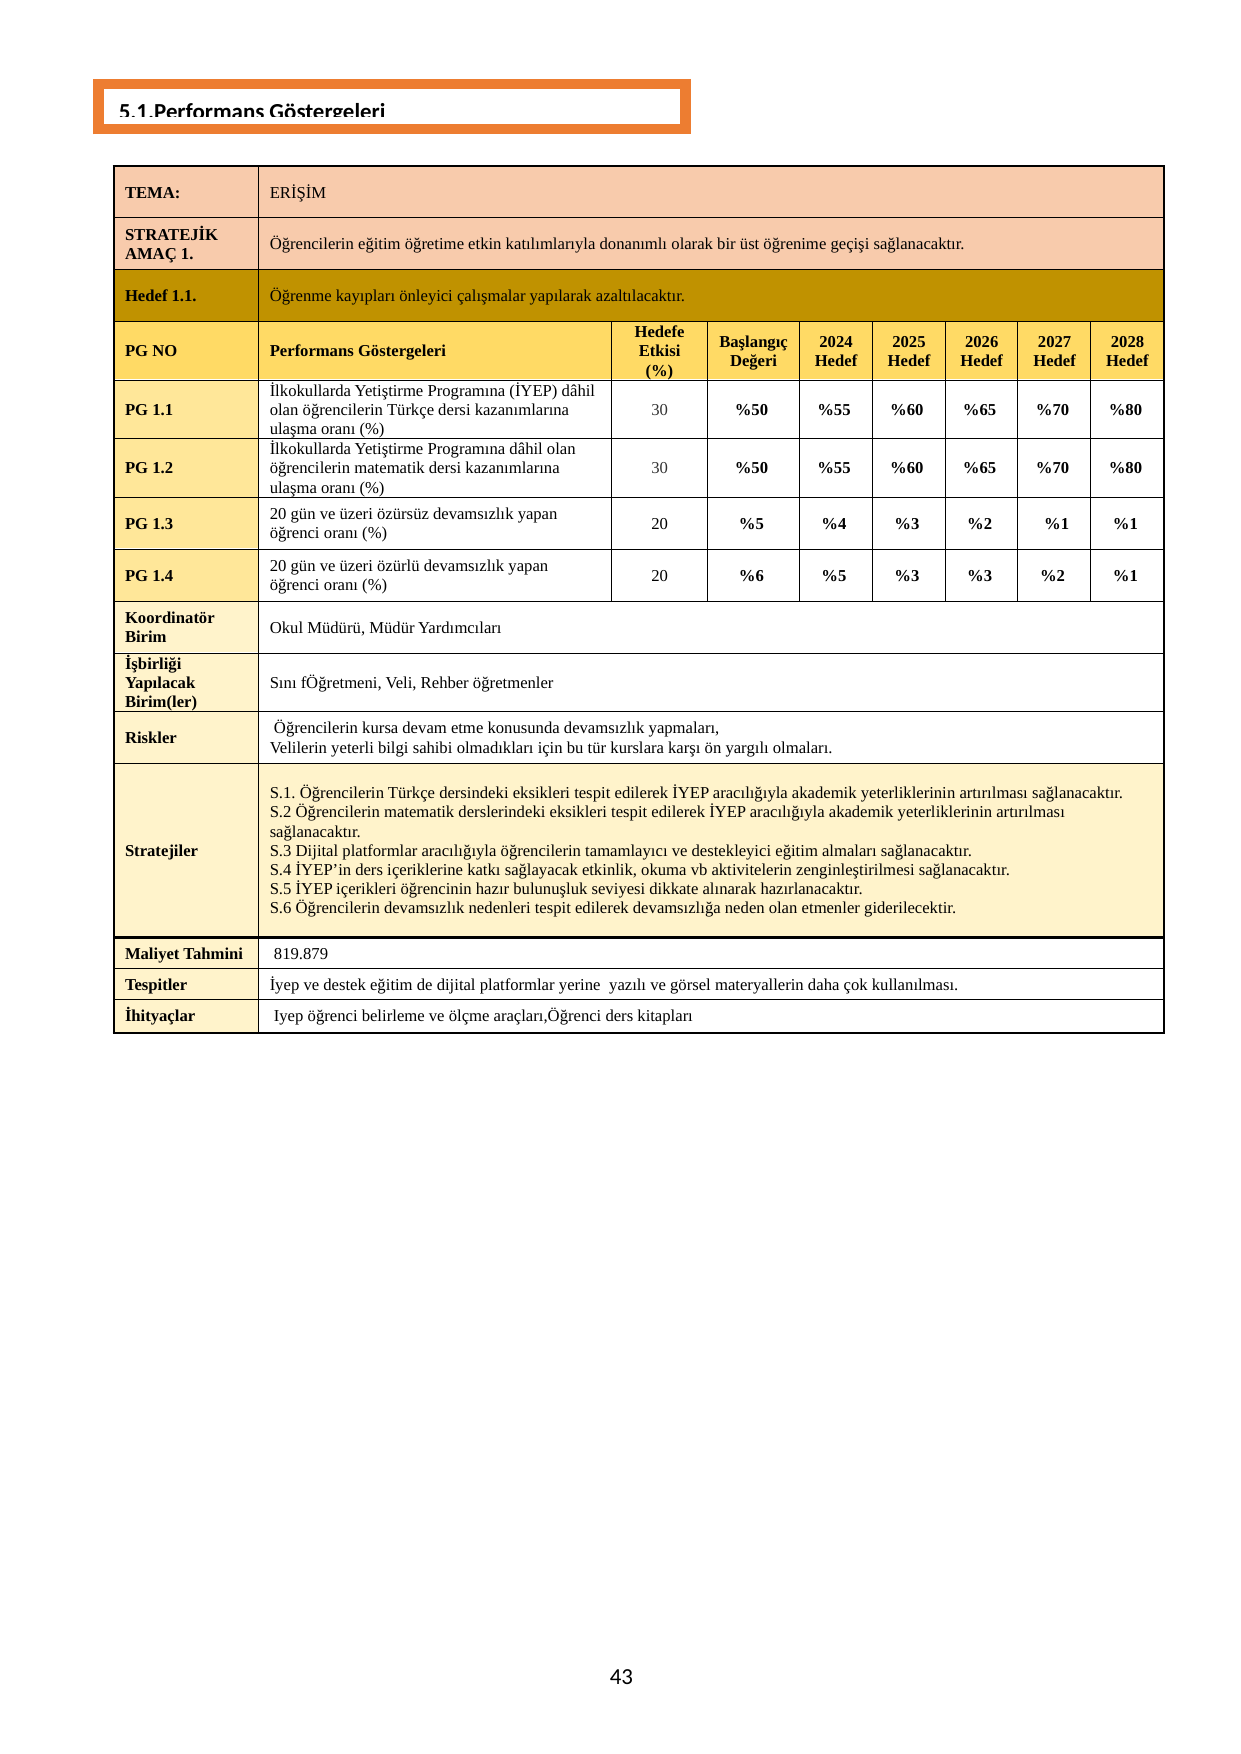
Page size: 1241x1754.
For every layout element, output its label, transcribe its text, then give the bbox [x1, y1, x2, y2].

table_cell %5 [708, 498, 799, 548]
table_cell %60 [873, 439, 945, 497]
table_cell PG NO [115, 322, 258, 379]
table_cell Başlangıç Değeri [708, 322, 799, 379]
table_cell %60 [873, 381, 945, 438]
table_cell %1 [1091, 550, 1163, 601]
table_cell %2 [1018, 550, 1090, 601]
table_cell Riskler [115, 712, 258, 763]
table_cell 30 [612, 439, 707, 497]
table_cell PG 1.1 [115, 381, 258, 438]
table_cell STRATEJİK AMAÇ 1. [115, 218, 258, 269]
table_cell %3 [873, 550, 945, 601]
table_cell Tespitler [115, 969, 258, 999]
table_cell %1 [1091, 498, 1163, 548]
table_header TEMA: [115, 167, 258, 217]
table_cell 2027 Hedef [1018, 322, 1090, 379]
table_cell %3 [873, 498, 945, 548]
table_cell %6 [708, 550, 799, 601]
table_cell Maliyet Tahmini [115, 939, 258, 968]
table_cell 2025 Hedef [873, 322, 945, 379]
table_cell %55 [800, 439, 872, 497]
table_cell %80 [1091, 439, 1163, 497]
table_cell %65 [946, 381, 1017, 438]
table_cell 2024 Hedef [800, 322, 872, 379]
table_cell 20 gün ve üzeri özürsüz devamsızlık yapan öğrenci oranı (%) [259, 498, 611, 548]
table_cell 20 [612, 498, 707, 548]
table_cell %1 [1018, 498, 1090, 548]
table_cell Iyep öğrenci belirleme ve ölçme araçları,Öğrenci ders kitapları [259, 1000, 1163, 1032]
table_cell %80 [1091, 381, 1163, 438]
table_cell %4 [800, 498, 872, 548]
table_cell %65 [946, 439, 1017, 497]
table_cell PG 1.2 [115, 439, 258, 497]
table_cell Okul Müdürü, Müdür Yardımcıları [259, 602, 1163, 652]
table_cell %5 [800, 550, 872, 601]
table_cell Hedefe Etkisi (%) [612, 322, 707, 379]
table_cell İyep ve destek eğitim de dijital platformlar yerine yazılı ve görsel materyallerin daha çok kullanılması. [259, 969, 1163, 999]
table_cell İhityaçlar [115, 1000, 258, 1032]
table_cell %50 [708, 381, 799, 438]
table_header ERİŞİM [259, 167, 1163, 217]
table_cell 20 gün ve üzeri özürlü devamsızlık yapan öğrenci oranı (%) [259, 550, 611, 601]
table_cell %55 [800, 381, 872, 438]
table_cell %70 [1018, 381, 1090, 438]
table_cell PG 1.3 [115, 498, 258, 548]
table_cell Sını fÖğretmeni, Veli, Rehber öğretmenler [259, 654, 1163, 711]
table_cell %2 [946, 498, 1017, 548]
table_cell İlkokullarda Yetiştirme Programına dâhil olan öğrencilerin matematik dersi kazanımlarına ulaşma oranı (%) [259, 439, 611, 497]
table_cell Öğrenme kayıpları önleyici çalışmalar yapılarak azaltılacaktır. [259, 270, 1163, 321]
table_cell %70 [1018, 439, 1090, 497]
table_cell Koordinatör Birim [115, 602, 258, 652]
table_cell S.1. Öğrencilerin Türkçe dersindeki eksikleri tespit edilerek İYEP aracılığıyla akademik yeterliklerinin artırılması sağlanacaktır. S.2 Öğrencilerin matematik derslerindeki eksikleri tespit edilerek İYEP aracılığıyla akademik yeterliklerinin artırılması sağlanacaktır. S.3 Dijital platformlar aracılığıyla öğrencilerin tamamlayıcı ve destekleyici eğitim almaları sağlanacaktır. S.4 İYEP’in ders içeriklerine katkı sağlayacak etkinlik, okuma vb aktivitelerin zenginleştirilmesi sağlanacaktır. S.5 İYEP içerikleri öğrencinin hazır bulunuşluk seviyesi dikkate alınarak hazırlanacaktır. S.6 Öğrencilerin devamsızlık nedenleri tespit edilerek devamsızlığa neden olan etmenler giderilecektir. [259, 764, 1163, 936]
table_cell Öğrencilerin eğitim öğretime etkin katılımlarıyla donanımlı olarak bir üst öğrenime geçişi sağlanacaktır. [259, 218, 1163, 269]
table_cell 20 [612, 550, 707, 601]
table_cell 30 [612, 381, 707, 438]
table_cell %3 [946, 550, 1017, 601]
table_cell Stratejiler [115, 764, 258, 936]
table_cell Öğrencilerin kursa devam etme konusunda devamsızlık yapmaları, Velilerin yeterli bilgi sahibi olmadıkları için bu tür kurslara karşı ön yargılı olmaları. [259, 712, 1163, 763]
table_cell İlkokullarda Yetiştirme Programına (İYEP) dâhil olan öğrencilerin Türkçe dersi kazanımlarına ulaşma oranı (%) [259, 381, 611, 438]
table_cell %50 [708, 439, 799, 497]
table_cell PG 1.4 [115, 550, 258, 601]
table_cell İşbirliği Yapılacak Birim(ler) [115, 654, 258, 711]
table_cell Hedef 1.1. [115, 270, 258, 321]
table_cell 2028 Hedef [1091, 322, 1163, 379]
table_cell 819.879 [259, 939, 1163, 968]
table_cell Performans Göstergeleri [259, 322, 611, 379]
table_cell 2026 Hedef [946, 322, 1017, 379]
